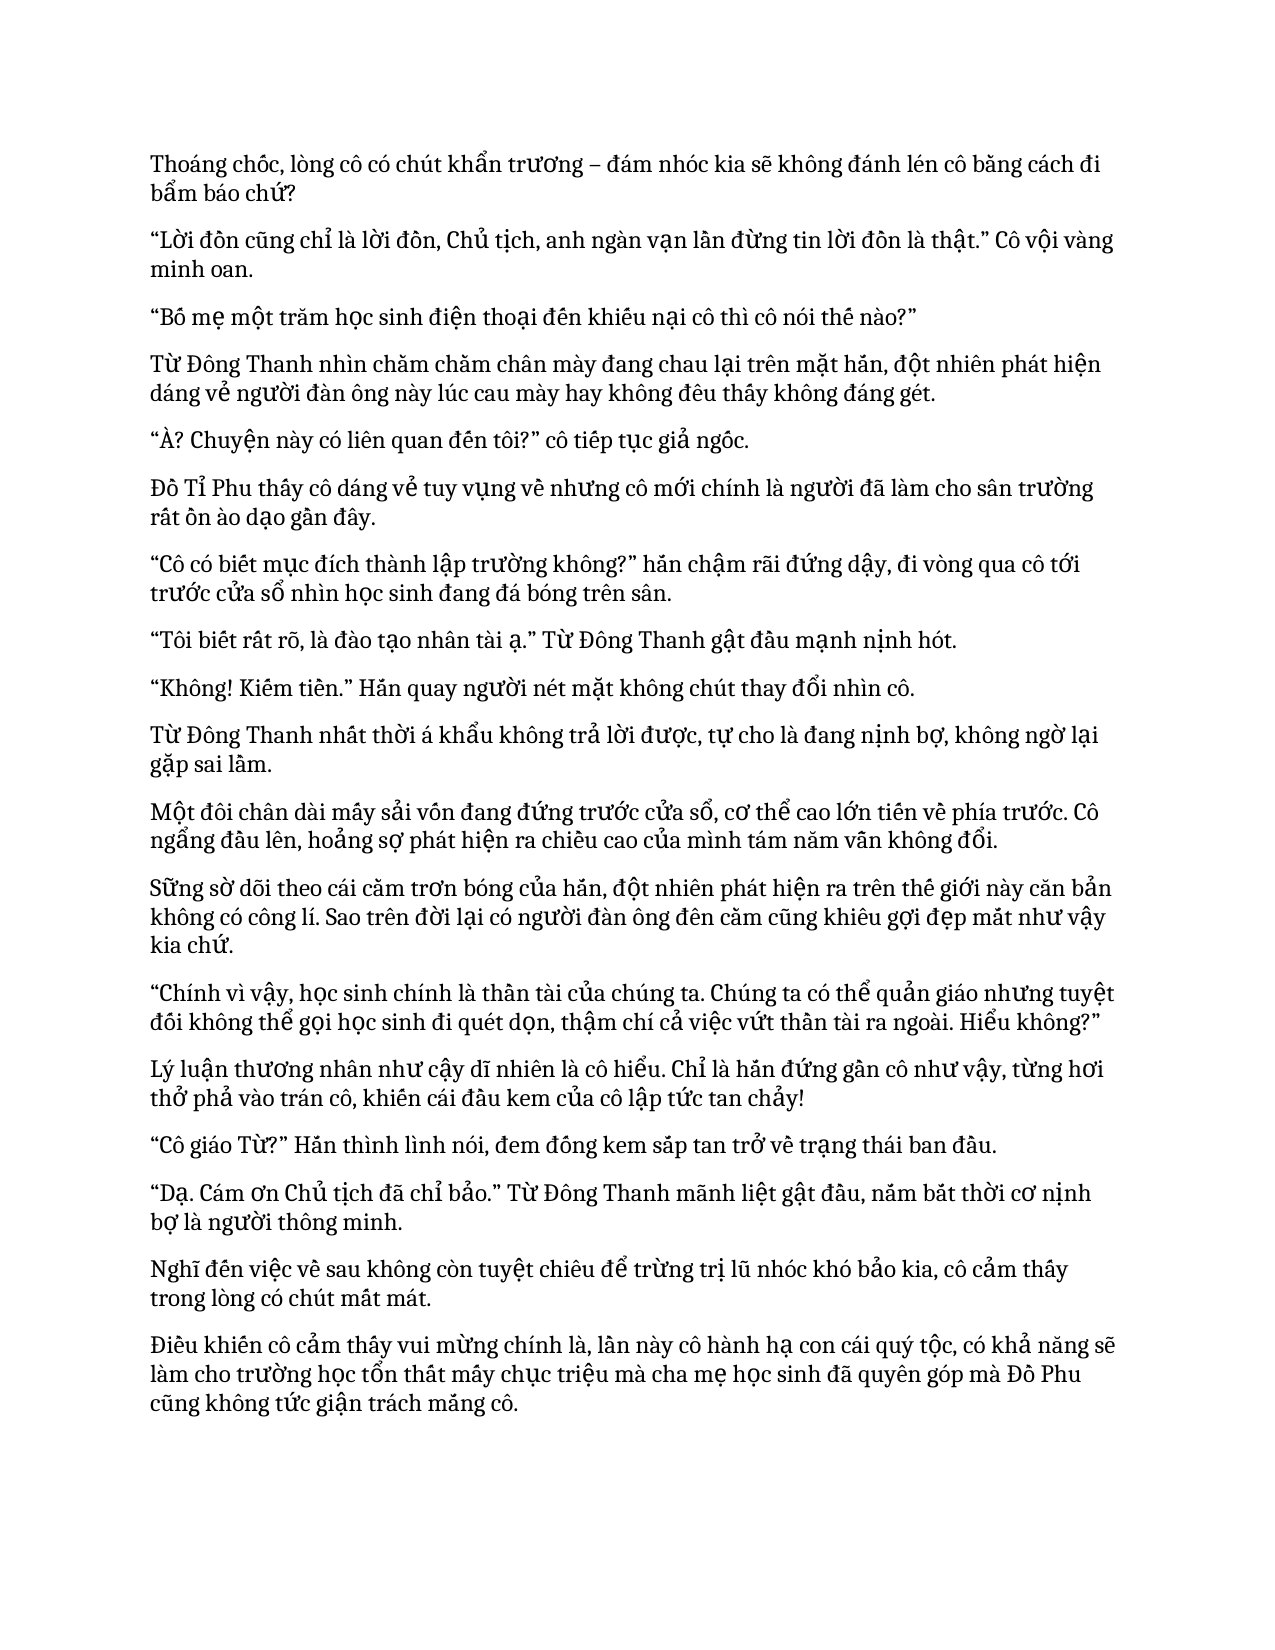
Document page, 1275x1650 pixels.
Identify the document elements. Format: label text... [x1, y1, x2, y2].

text Từ Đông Thanh nhất thời á khẩu không trả lời được, tự cho là đang nịnh bợ, không ngờ lại gặp sai lầm. [150, 721, 1125, 779]
text “Cô giáo Từ?” Hắn thình lình nói, đem đống kem sắp tan trở về trạng thái ban đầu. [150, 1131, 1125, 1160]
text Sững sờ dõi theo cái cằm trơn bóng của hắn, đột nhiên phát hiện ra trên thế giới này căn bản không có công lí. Sao trên đời lại có người đàn ông đên cằm cũng khiêu gợi đẹp mắt như vậy kia chứ. [150, 874, 1125, 960]
text “Lời đồn cũng chỉ là lời đồn, Chủ tịch, anh ngàn vạn lần đừng tin lời đồn là thật.” Cô vội vàng minh oan. [150, 226, 1125, 284]
text “Tôi biết rất rõ, là đào tạo nhân tài ạ.” Từ Đông Thanh gật đầu mạnh nịnh hót. [150, 626, 1125, 655]
text “À? Chuyện này có liên quan đến tôi?” cô tiếp tục giả ngốc. [150, 426, 1125, 455]
text “Cô có biết mục đích thành lập trường không?” hắn chậm rãi đứng dậy, đi vòng qua cô tới trước cửa sổ nhìn học sinh đang đá bóng trên sân. [150, 550, 1125, 607]
text “Không! Kiếm tiền.” Hắn quay người nét mặt không chút thay đổi nhìn cô. [150, 674, 1125, 702]
text Điều khiến cô cảm thấy vui mừng chính là, lần này cô hành hạ con cái quý tộc, có khả năng sẽ làm cho trường học tổn thất mấy chục triệu mà cha mẹ học sinh đã quyên góp mà Đồ Phu cũng không tức giận trách mắng cô. [150, 1331, 1125, 1417]
text Thoáng chốc, lòng cô có chút khẩn trương – đám nhóc kia sẽ không đánh lén cô bằng cách đi bẩm báo chứ? [150, 150, 1125, 207]
text Đồ Tỉ Phu thấy cô dáng vẻ tuy vụng về nhưng cô mới chính là người đã làm cho sân trường rất ồn ào dạo gần đây. [150, 474, 1125, 531]
text Nghĩ đến việc về sau không còn tuyệt chiêu để trừng trị lũ nhóc khó bảo kia, cô cảm thấy trong lòng có chút mất mát. [150, 1255, 1125, 1312]
text Lý luận thương nhân như cậy dĩ nhiên là cô hiểu. Chỉ là hắn đứng gần cô như vậy, từng hơi thở phả vào trán cô, khiến cái đầu kem của cô lập tức tan chảy! [150, 1055, 1125, 1112]
text “Dạ. Cám ơn Chủ tịch đã chỉ bảo.” Từ Đông Thanh mãnh liệt gật đầu, nắm bắt thời cơ nịnh bợ là người thông minh. [150, 1179, 1125, 1236]
text Từ Đông Thanh nhìn chằm chằm chân mày đang chau lại trên mặt hắn, đột nhiên phát hiện dáng vẻ người đàn ông này lúc cau mày hay không đêu thấy không đáng gét. [150, 350, 1125, 407]
text “Chính vì vậy, học sinh chính là thần tài của chúng ta. Chúng ta có thể quản giáo nhưng tuyệt đối không thể gọi học sinh đi quét dọn, thậm chí cả việc vứt thần tài ra ngoài. Hiểu không?” [150, 979, 1125, 1036]
text Một đôi chân dài mấy sải vốn đang đứng trước cửa sổ, cơ thể cao lớn tiến về phía trước. Cô ngẩng đầu lên, hoảng sợ phát hiện ra chiều cao của mình tám năm vẫn không đổi. [150, 797, 1125, 855]
text “Bố mẹ một trăm học sinh điện thoại đến khiếu nại cô thì cô nói thế nào?” [150, 302, 1125, 331]
